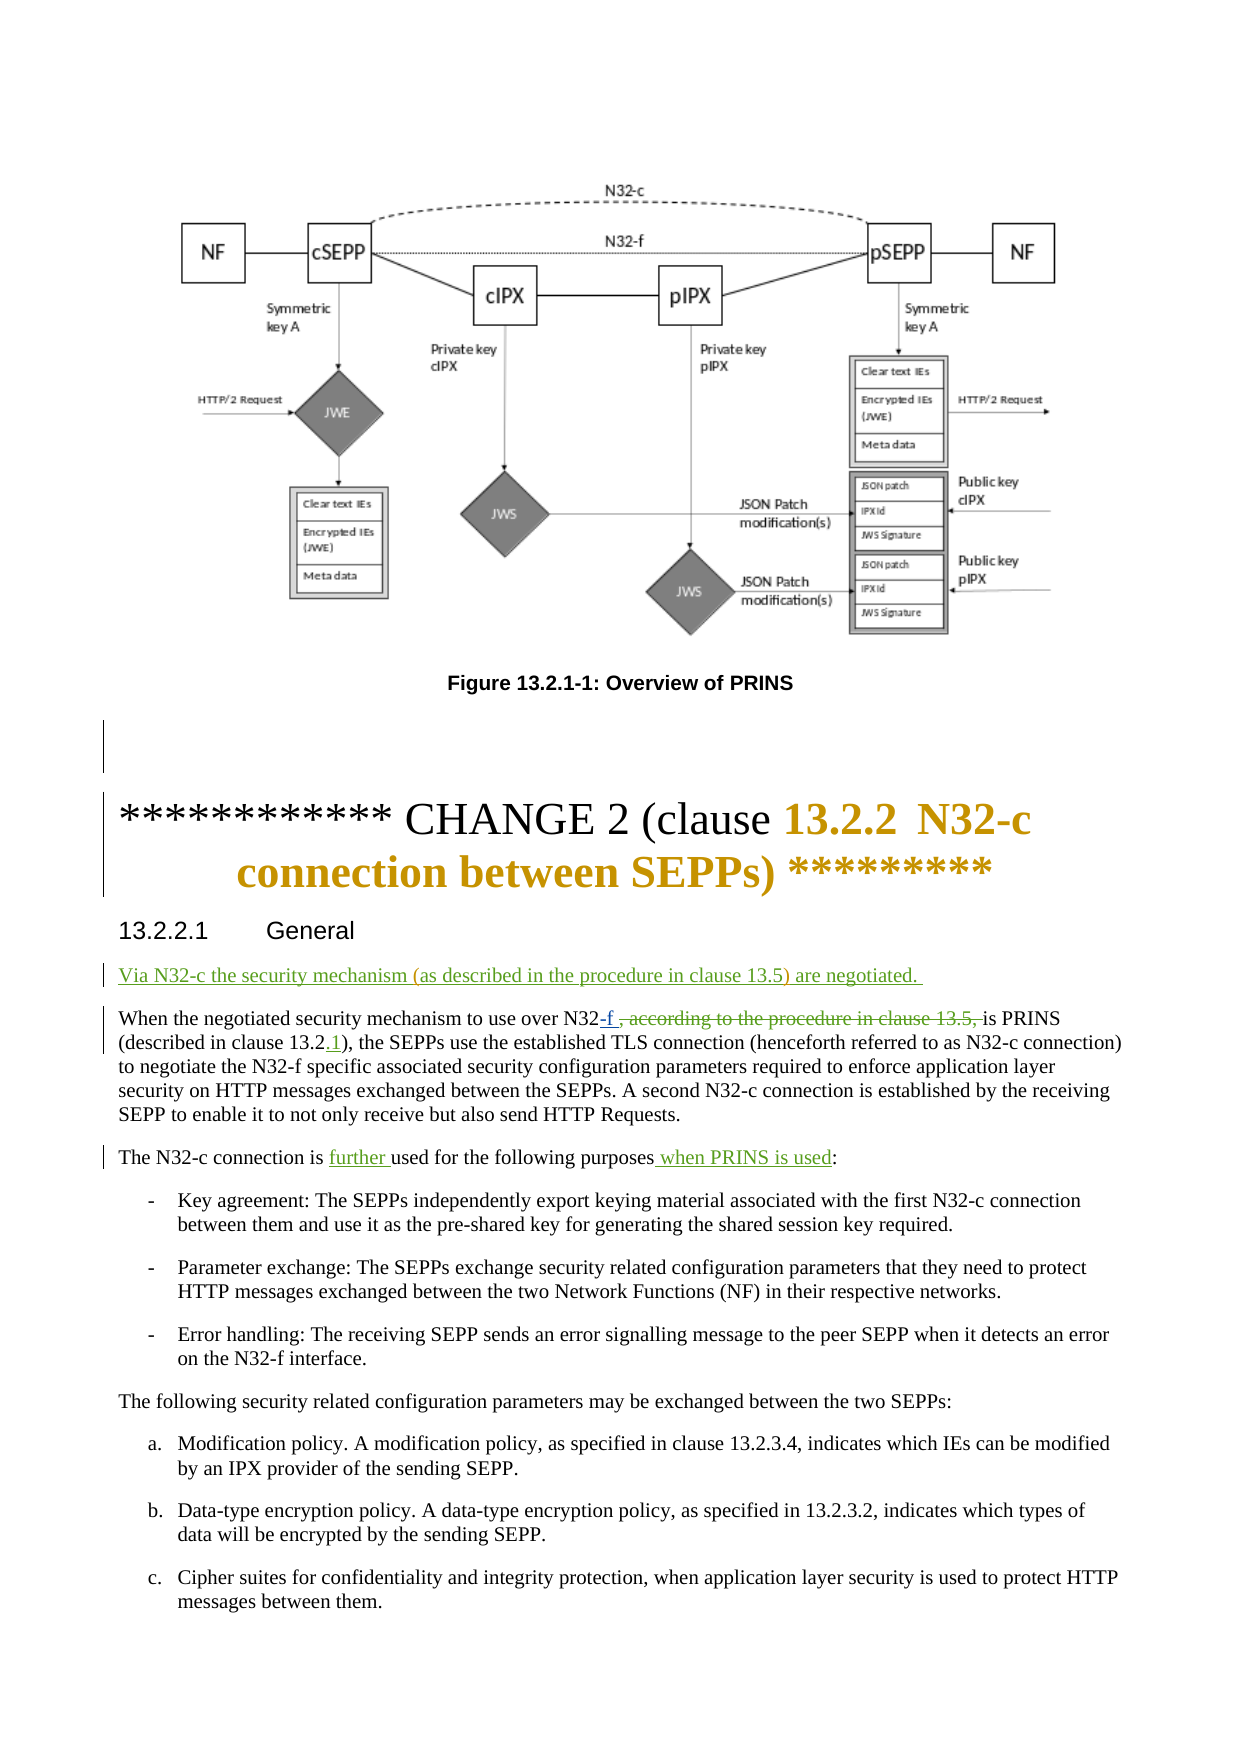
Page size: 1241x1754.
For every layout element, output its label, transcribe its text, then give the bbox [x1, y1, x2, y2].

text a. Modification policy. A modification policy, as specified in clause 13.2.3.4, indicates which IEs can be modified by an IPX provider of the sending SEPP. [148, 1431, 1122, 1479]
text - Error handling: The receiving SEPP sends an error signalling message to the peer SEPP when it detects an error on the N32-f interface. [148, 1322, 1122, 1370]
text When the negotiated security mechanism to use over N32is PRINS (described in clause 13.2), the SEPPs use the established TLS connection (henceforth referred to as N32-c connection) to negotiate the N32-f specific associated security configuration parameters required to enforce application layer security on HTTP messages exchanged between the SEPPs. A second N32-c connection is established by the receiving SEPP to enable it to not only receive but also send HTTP Requests. [118, 1006, 1122, 1126]
text b. Data-type encryption policy. A data-type encryption policy, as specified in 13.2.3.2, indicates which types of data will be encrypted by the sending SEPP. [148, 1498, 1122, 1546]
text The following security related configuration parameters may be exchanged between the two SEPPs: [118, 1388, 1122, 1413]
text 13.2.2.1 General [118, 916, 1122, 944]
text c. Cipher suites for confidentiality and integrity protection, when application layer security is used to protect HTTP messages between them. [148, 1565, 1122, 1613]
text - Key agreement: The SEPPs independently export keying material associated with the first N32-c connection between them and use it as the pre-shared key for generating the shared session key required. [148, 1188, 1122, 1236]
text The N32-c connection is used for the following purposes: [118, 1145, 1122, 1169]
text Figure 13.2.1-1: Overview of PRINS [118, 671, 1122, 695]
text ************ CHANGE 2 (clause 13.2.2 N32-c connection between SEPPs) ********* [118, 792, 1122, 897]
text - Parameter exchange: The SEPPs exchange security related configuration parameters that they need to protect HTTP messages exchanged between the two Network Functions (NF) in their respective networks. [148, 1255, 1122, 1303]
